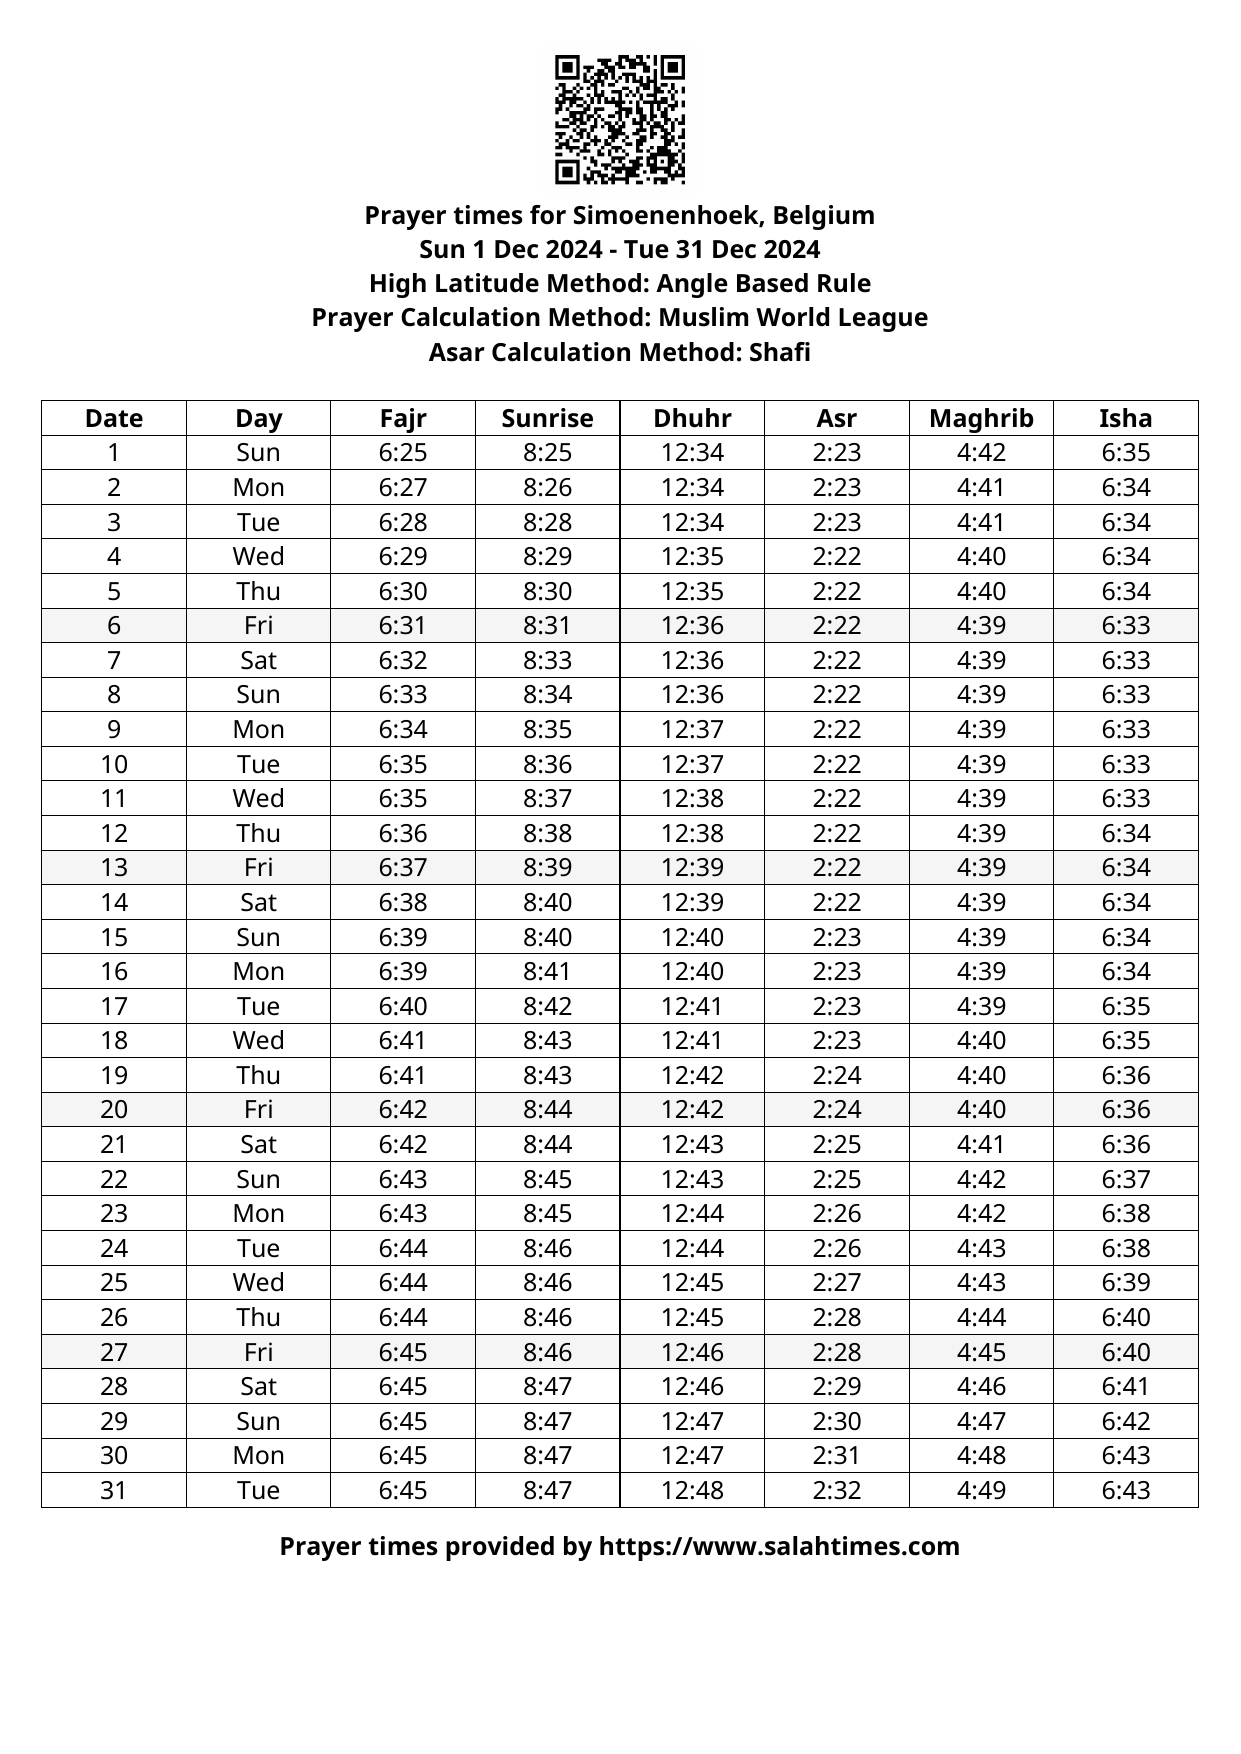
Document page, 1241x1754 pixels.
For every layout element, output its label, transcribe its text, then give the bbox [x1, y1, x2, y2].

table_cell 8:43 [476, 1058, 619, 1092]
table_cell 2:22 [765, 747, 909, 780]
table_cell 6:42 [1054, 1404, 1198, 1437]
table_cell 6:32 [331, 643, 475, 677]
table_cell 6:28 [331, 505, 475, 538]
table_cell 8:46 [476, 1300, 619, 1334]
table_cell Wed [187, 539, 330, 573]
table_cell 6 [42, 609, 186, 642]
table_cell 21 [42, 1127, 186, 1161]
table_cell 4:39 [910, 747, 1053, 780]
table_cell 12:36 [621, 643, 764, 677]
table_cell Sun [187, 1404, 330, 1437]
table_cell 6:40 [331, 989, 475, 1022]
table_cell 8:40 [476, 920, 619, 953]
table_cell Sun [187, 678, 330, 711]
table_cell 6:45 [331, 1473, 475, 1507]
table_cell 6:34 [1054, 851, 1198, 884]
table_cell 2:30 [765, 1404, 909, 1437]
table_cell 6:27 [331, 470, 475, 504]
table_cell 4:42 [910, 436, 1053, 469]
table_cell 6:45 [331, 1439, 475, 1472]
table_cell 2:25 [765, 1127, 909, 1161]
table_cell 26 [42, 1300, 186, 1334]
table_header Sunrise [476, 401, 619, 434]
table_cell 16 [42, 954, 186, 988]
table_cell 8:37 [476, 781, 619, 815]
table_cell 8:47 [476, 1369, 619, 1403]
table_cell Sun [187, 1162, 330, 1195]
table_cell 4:41 [910, 505, 1053, 538]
table_cell Fri [187, 609, 330, 642]
table_cell 8:40 [476, 885, 619, 919]
table_cell Tue [187, 747, 330, 780]
table_cell Wed [187, 1024, 330, 1057]
table_cell 8:45 [476, 1196, 619, 1230]
table_cell Mon [187, 1196, 330, 1230]
table_cell 6:36 [331, 816, 475, 849]
table_cell 6:34 [1054, 954, 1198, 988]
table_cell 6:34 [1054, 885, 1198, 919]
table_cell 12:41 [621, 1024, 764, 1057]
table_cell 22 [42, 1162, 186, 1195]
text Asar Calculation Method: Shafi [42, 334, 1198, 368]
table_cell 8:47 [476, 1473, 619, 1507]
table_cell 2:22 [765, 609, 909, 642]
table_cell 2:23 [765, 1024, 909, 1057]
table_cell 12:46 [621, 1335, 764, 1368]
table_cell Sat [187, 885, 330, 919]
table_cell 2:28 [765, 1300, 909, 1334]
table_cell 8:30 [476, 574, 619, 607]
table_cell Sun [187, 436, 330, 469]
table_cell 2:22 [765, 678, 909, 711]
table_cell Sun [187, 920, 330, 953]
table_header Fajr [331, 401, 475, 434]
table_cell 14 [42, 885, 186, 919]
table_cell 2:22 [765, 885, 909, 919]
table_cell 4:45 [910, 1335, 1053, 1368]
table_cell 12:40 [621, 954, 764, 988]
table_cell 4:39 [910, 712, 1053, 746]
text Prayer times provided by https://www.salahtimes.com [42, 1528, 1198, 1563]
table_cell 25 [42, 1266, 186, 1299]
table_cell Thu [187, 1058, 330, 1092]
table_cell 6:43 [1054, 1439, 1198, 1472]
table_cell 4:40 [910, 1093, 1053, 1126]
table_cell 2:23 [765, 436, 909, 469]
table_cell Thu [187, 816, 330, 849]
table_cell 12:43 [621, 1127, 764, 1161]
table_cell 12:35 [621, 539, 764, 573]
table_cell 12:40 [621, 920, 764, 953]
table_cell 6:40 [1054, 1300, 1198, 1334]
table_cell 6:41 [331, 1058, 475, 1092]
table_cell 6:39 [331, 954, 475, 988]
table_cell 6:37 [1054, 1162, 1198, 1195]
table_cell 12:39 [621, 885, 764, 919]
table_cell 6:35 [1054, 989, 1198, 1022]
table_cell Tue [187, 1231, 330, 1264]
table_header Maghrib [910, 401, 1053, 434]
text Prayer times for Simoenenhoek, Belgium [42, 198, 1198, 232]
table_cell 6:33 [1054, 643, 1198, 677]
table_cell 4:49 [910, 1473, 1053, 1507]
table_cell 6:42 [331, 1093, 475, 1126]
table_cell 6:33 [1054, 609, 1198, 642]
table_cell 2:29 [765, 1369, 909, 1403]
table_cell 6:44 [331, 1231, 475, 1264]
table_cell 20 [42, 1093, 186, 1126]
table_cell 8:31 [476, 609, 619, 642]
table_cell 12:34 [621, 505, 764, 538]
table_header Dhuhr [621, 401, 764, 434]
table_cell 23 [42, 1196, 186, 1230]
table_cell 24 [42, 1231, 186, 1264]
table_cell Fri [187, 1093, 330, 1126]
table_cell 4:39 [910, 954, 1053, 988]
table_cell 8:33 [476, 643, 619, 677]
table_cell 2 [42, 470, 186, 504]
table_cell 6:41 [1054, 1369, 1198, 1403]
table_cell 6:38 [1054, 1231, 1198, 1264]
table_cell 8:28 [476, 505, 619, 538]
text Prayer Calculation Method: Muslim World League [42, 300, 1198, 334]
table_cell 4:40 [910, 574, 1053, 607]
table_cell 4:39 [910, 781, 1053, 815]
table_cell 8:46 [476, 1335, 619, 1368]
table_cell 6:36 [1054, 1127, 1198, 1161]
table_cell 4:41 [910, 1127, 1053, 1161]
table_cell 8:46 [476, 1266, 619, 1299]
table_cell 12:44 [621, 1231, 764, 1264]
table_cell 12:43 [621, 1162, 764, 1195]
table_cell 1 [42, 436, 186, 469]
table_cell 12:42 [621, 1093, 764, 1126]
table_cell 6:34 [1054, 505, 1198, 538]
table_cell 2:23 [765, 989, 909, 1022]
table_cell 6:44 [331, 1300, 475, 1334]
table_cell 4:40 [910, 539, 1053, 573]
table_cell 4:42 [910, 1196, 1053, 1230]
table_cell 8:45 [476, 1162, 619, 1195]
table_cell 6:40 [1054, 1335, 1198, 1368]
table_cell 17 [42, 989, 186, 1022]
table_cell Tue [187, 989, 330, 1022]
table_cell 12:35 [621, 574, 764, 607]
table_cell 8:36 [476, 747, 619, 780]
table_cell 5 [42, 574, 186, 607]
table_cell Sat [187, 1369, 330, 1403]
table_cell 4:39 [910, 643, 1053, 677]
table_cell 8:42 [476, 989, 619, 1022]
table_cell 2:31 [765, 1439, 909, 1472]
table_cell 6:43 [331, 1162, 475, 1195]
table_cell 8:47 [476, 1439, 619, 1472]
table_cell 8:35 [476, 712, 619, 746]
table_cell 4:39 [910, 989, 1053, 1022]
table_cell 4:40 [910, 1058, 1053, 1092]
table_header Date [42, 401, 186, 434]
table_cell 18 [42, 1024, 186, 1057]
table_cell 2:22 [765, 781, 909, 815]
table_cell 6:34 [1054, 816, 1198, 849]
table_cell 6:43 [1054, 1473, 1198, 1507]
table_cell 4:39 [910, 885, 1053, 919]
table_cell 4:39 [910, 816, 1053, 849]
table_cell 12:42 [621, 1058, 764, 1092]
table_cell 8:41 [476, 954, 619, 988]
table_cell 3 [42, 505, 186, 538]
table_cell 12:38 [621, 781, 764, 815]
table_cell 2:24 [765, 1093, 909, 1126]
table_cell 6:42 [331, 1127, 475, 1161]
table_cell Sat [187, 1127, 330, 1161]
table_cell Fri [187, 1335, 330, 1368]
table_cell 4:40 [910, 1024, 1053, 1057]
table_cell 12:48 [621, 1473, 764, 1507]
table_cell 2:25 [765, 1162, 909, 1195]
table_cell 6:43 [331, 1196, 475, 1230]
table_cell Tue [187, 1473, 330, 1507]
table_cell 27 [42, 1335, 186, 1368]
table_cell 8:47 [476, 1404, 619, 1437]
table_cell 6:39 [331, 920, 475, 953]
table_cell 6:35 [331, 747, 475, 780]
table_cell 6:29 [331, 539, 475, 573]
table_cell 30 [42, 1439, 186, 1472]
table_cell 8:46 [476, 1231, 619, 1264]
table_cell 6:33 [1054, 678, 1198, 711]
table_cell 15 [42, 920, 186, 953]
table_cell 4:46 [910, 1369, 1053, 1403]
table_cell 8:29 [476, 539, 619, 573]
table_cell 9 [42, 712, 186, 746]
table_cell 6:34 [1054, 920, 1198, 953]
table_cell 8:25 [476, 436, 619, 469]
table_cell 4:48 [910, 1439, 1053, 1472]
table_cell Mon [187, 1439, 330, 1472]
table_cell 6:41 [331, 1024, 475, 1057]
table_cell 6:34 [1054, 470, 1198, 504]
table_cell 4:43 [910, 1266, 1053, 1299]
table_cell 12:36 [621, 678, 764, 711]
table_cell 6:39 [1054, 1266, 1198, 1299]
table_cell 6:35 [331, 781, 475, 815]
table_cell Tue [187, 505, 330, 538]
table_cell 8:26 [476, 470, 619, 504]
table_cell 8:44 [476, 1127, 619, 1161]
table_cell 4:39 [910, 678, 1053, 711]
table_cell 6:33 [1054, 747, 1198, 780]
table_cell 19 [42, 1058, 186, 1092]
table_cell Sat [187, 643, 330, 677]
table_cell 6:36 [1054, 1093, 1198, 1126]
table_cell Thu [187, 574, 330, 607]
table_cell 8:44 [476, 1093, 619, 1126]
table_cell 6:33 [331, 678, 475, 711]
table_cell 12:45 [621, 1266, 764, 1299]
table_cell 6:37 [331, 851, 475, 884]
table_cell 2:23 [765, 470, 909, 504]
table_cell 29 [42, 1404, 186, 1437]
table_cell 2:22 [765, 712, 909, 746]
table_cell 4:47 [910, 1404, 1053, 1437]
table_cell 6:34 [1054, 539, 1198, 573]
table_cell 12:34 [621, 436, 764, 469]
table_cell 4:39 [910, 920, 1053, 953]
table_cell 2:23 [765, 920, 909, 953]
table_cell 12:45 [621, 1300, 764, 1334]
table_header Day [187, 401, 330, 434]
table_cell 4:39 [910, 851, 1053, 884]
table_cell 7 [42, 643, 186, 677]
table_cell 4:42 [910, 1162, 1053, 1195]
table_cell 6:45 [331, 1369, 475, 1403]
picture [542, 41, 699, 198]
table_cell 8 [42, 678, 186, 711]
table_cell 12:37 [621, 712, 764, 746]
table_cell 2:26 [765, 1231, 909, 1264]
table_cell 6:35 [1054, 436, 1198, 469]
table_cell 31 [42, 1473, 186, 1507]
table_cell 6:25 [331, 436, 475, 469]
table_cell Wed [187, 781, 330, 815]
table_cell 6:45 [331, 1335, 475, 1368]
table_cell 8:39 [476, 851, 619, 884]
text High Latitude Method: Angle Based Rule [42, 266, 1198, 300]
table_cell 6:31 [331, 609, 475, 642]
table_cell 2:22 [765, 643, 909, 677]
table_cell 4 [42, 539, 186, 573]
table_cell Mon [187, 954, 330, 988]
table_cell 6:36 [1054, 1058, 1198, 1092]
table_cell 12:34 [621, 470, 764, 504]
table_cell 12:44 [621, 1196, 764, 1230]
table_cell 12 [42, 816, 186, 849]
table_cell 12:41 [621, 989, 764, 1022]
table_cell 2:22 [765, 574, 909, 607]
table_cell 11 [42, 781, 186, 815]
table_cell 8:38 [476, 816, 619, 849]
table_cell 4:43 [910, 1231, 1053, 1264]
table_cell 6:33 [1054, 712, 1198, 746]
table_cell 12:37 [621, 747, 764, 780]
table_cell 4:44 [910, 1300, 1053, 1334]
table_cell 6:38 [331, 885, 475, 919]
table_cell 8:43 [476, 1024, 619, 1057]
table_cell 6:30 [331, 574, 475, 607]
table_cell 2:22 [765, 816, 909, 849]
table_cell 8:34 [476, 678, 619, 711]
table_cell 2:23 [765, 954, 909, 988]
table_cell 12:39 [621, 851, 764, 884]
table_cell Mon [187, 470, 330, 504]
table_cell 4:41 [910, 470, 1053, 504]
table_cell 2:26 [765, 1196, 909, 1230]
table_cell 2:32 [765, 1473, 909, 1507]
table_header Isha [1054, 401, 1198, 434]
table_cell 2:24 [765, 1058, 909, 1092]
table_cell 6:44 [331, 1266, 475, 1299]
table_cell 2:28 [765, 1335, 909, 1368]
table_cell 13 [42, 851, 186, 884]
table_cell 12:47 [621, 1404, 764, 1437]
table_cell 6:35 [1054, 1024, 1198, 1057]
table_cell 12:38 [621, 816, 764, 849]
table_cell 4:39 [910, 609, 1053, 642]
text Sun 1 Dec 2024 - Tue 31 Dec 2024 [42, 232, 1198, 266]
table_cell Wed [187, 1266, 330, 1299]
table_cell Thu [187, 1300, 330, 1334]
table_cell 6:34 [1054, 574, 1198, 607]
table_cell 6:45 [331, 1404, 475, 1437]
table_cell 12:36 [621, 609, 764, 642]
table_cell Mon [187, 712, 330, 746]
table_cell 2:27 [765, 1266, 909, 1299]
table_cell 12:46 [621, 1369, 764, 1403]
table_cell 6:34 [331, 712, 475, 746]
table_cell 12:47 [621, 1439, 764, 1472]
table_cell 6:38 [1054, 1196, 1198, 1230]
table_cell 2:22 [765, 539, 909, 573]
table_cell 10 [42, 747, 186, 780]
table_cell 28 [42, 1369, 186, 1403]
table_cell 2:23 [765, 505, 909, 538]
table_cell 6:33 [1054, 781, 1198, 815]
table_header Asr [765, 401, 909, 434]
table_cell Fri [187, 851, 330, 884]
table_cell 2:22 [765, 851, 909, 884]
